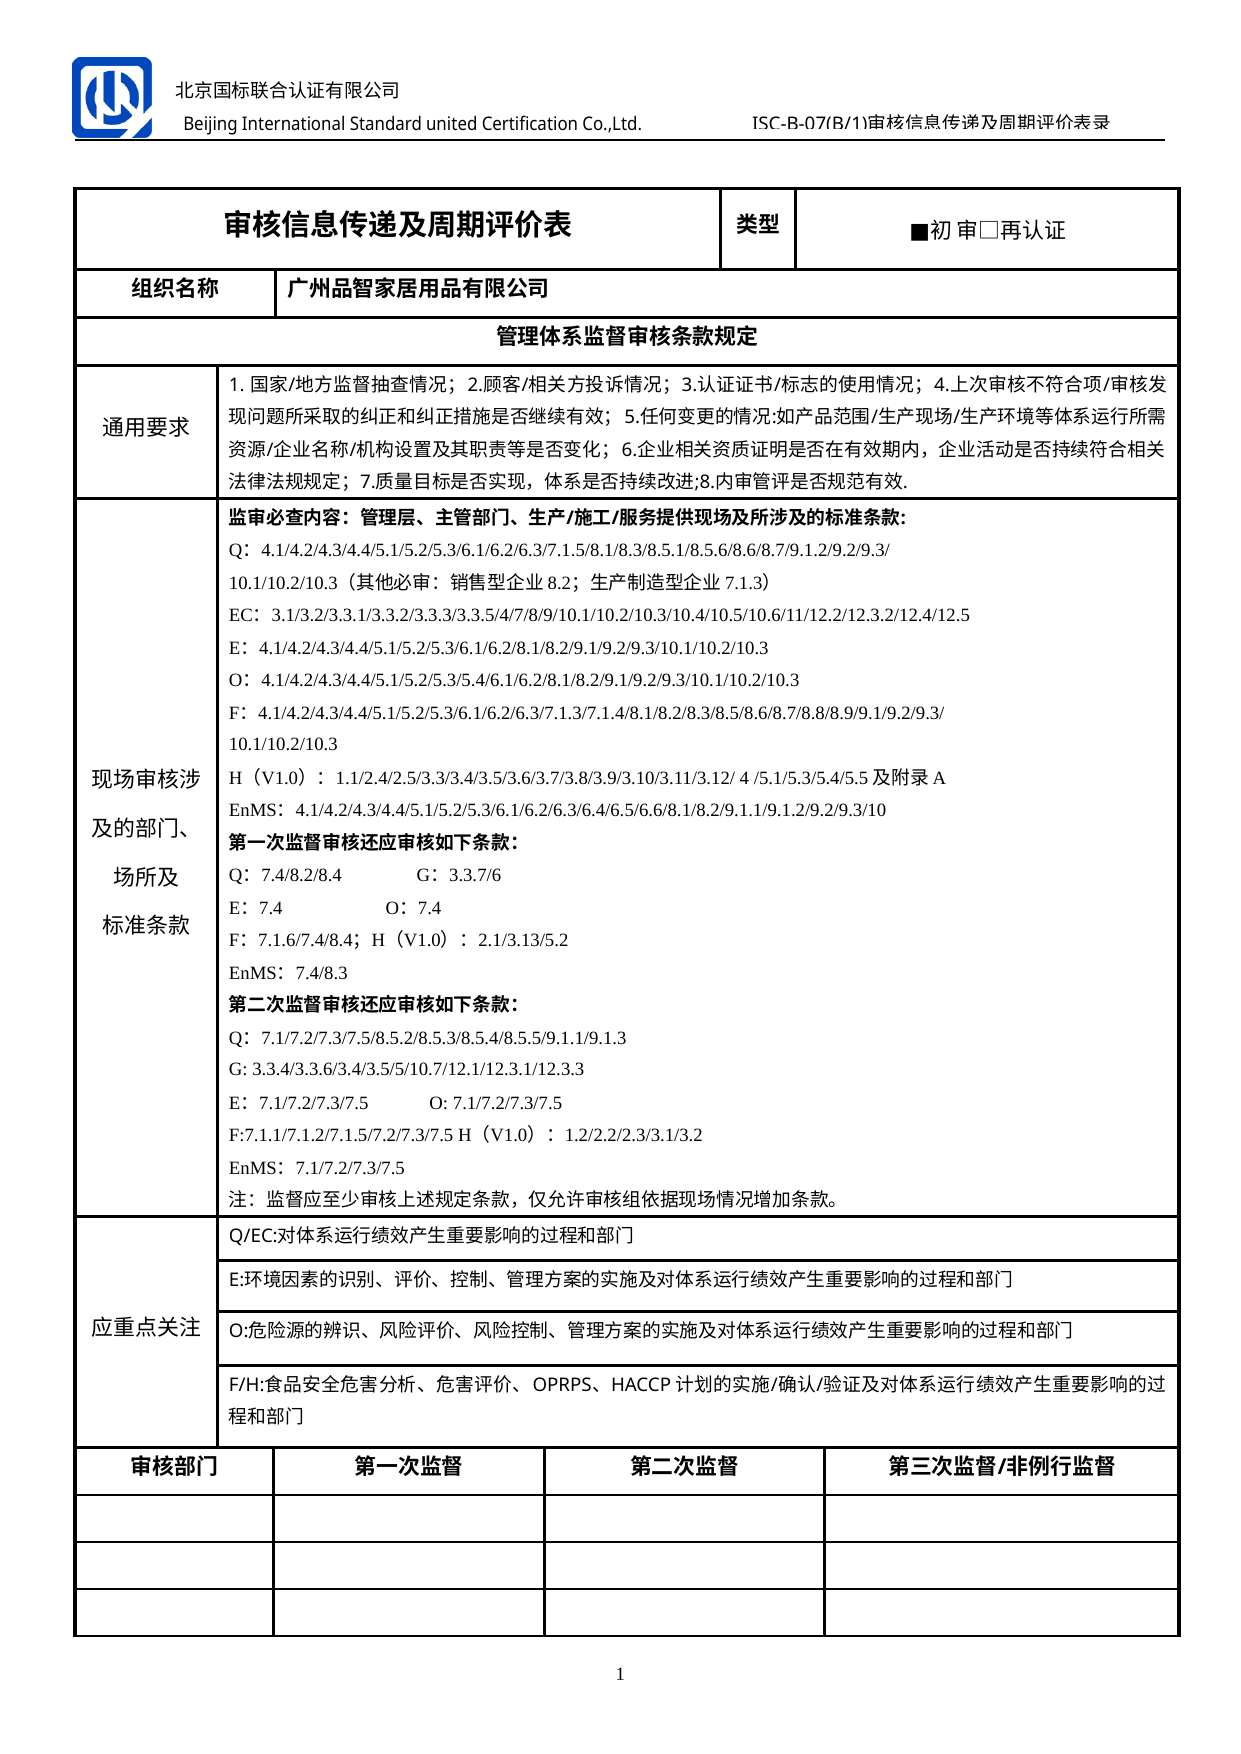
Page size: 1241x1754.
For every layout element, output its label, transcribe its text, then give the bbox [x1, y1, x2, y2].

table_header 审核信息传递及周期评价表 [77, 190, 719, 267]
table_cell [77, 1543, 272, 1588]
table_cell [275, 1496, 543, 1541]
table_cell 现场审核涉及的部门、场所及 标准条款 [77, 500, 216, 1215]
table_cell F/H:食品安全危害分析、危害评价、OPRPS、HACCP计划的实施/确认/验证及对体系运行绩效产生重要影响的过程和部门 [219, 1367, 1177, 1446]
table_cell [826, 1496, 1177, 1541]
table_cell 审核部门 [77, 1449, 272, 1494]
table_cell 通用要求 [77, 367, 216, 497]
table_cell [546, 1496, 823, 1541]
table_cell E:环境因素的识别、评价、控制、管理方案的实施及对体系运行绩效产生重要影响的过程和部门 [219, 1262, 1177, 1310]
table_cell [826, 1590, 1177, 1635]
table_cell 监审必查内容：管理层、主管部门、生产/施工/服务提供现场及所涉及的标准条款: Q：4.1/4.2/4.3/4.4/5.1/5.2/5.3/6.1/6.2/6.3/7.1.5/8.1/8.3/8.5.1/8.5.6/8.6/8.7/9.1.2/9.2/9.3/ 10.1/10.2/10.3（其他必审：销售型企业8.2；生产制造型企业7.1.3） EC：3.1/3.2/3.3.1/3.3.2/3.3.3/3.3.5/4/7/8/9/10.1/10.2/10.3/10.4/10.5/10.6/11/12.2/12.3.2/12.4/12.5 E：4.1/4.2/4.3/4.4/5.1/5.2/5.3/6.1/6.2/8.1/8.2/9.1/9.2/9.3/10.1/10.2/10.3 O：4.1/4.2/4.3/4.4/5.1/5.2/5.3/5.4/6.1/6.2/8.1/8.2/9.1/9.2/9.3/10.1/10.2/10.3 F：4.1/4.2/4.3/4.4/5.1/5.2/5.3/6.1/6.2/6.3/7.1.3/7.1.4/8.1/8.2/8.3/8.5/8.6/8.7/8.8/8.9/9.1/9.2/9.3/ 10.1/10.2/10.3 H（V1.0）：1.1/2.4/2.5/3.3/3.4/3.5/3.6/3.7/3.8/3.9/3.10/3.11/3.12/ 4 /5.1/5.3/5.4/5.5及附录A EnMS：4.1/4.2/4.3/4.4/5.1/5.2/5.3/6.1/6.2/6.3/6.4/6.5/6.6/8.1/8.2/9.1.1/9.1.2/9.2/9.3/10 第一次监督审核还应审核如下条款： Q：7.4/8.2/8.4 G：3.3.7/6 E：7.4 O：7.4 F：7.1.6/7.4/8.4；H（V1.0）：2.1/3.13/5.2 EnMS：7.4/8.3 第二次监督审核还应审核如下条款： Q：7.1/7.2/7.3/7.5/8.5.2/8.5.3/8.5.4/8.5.5/9.1.1/9.1.3 G: 3.3.4/3.3.6/3.4/3.5/5/10.7/12.1/12.3.1/12.3.3 E：7.1/7.2/7.3/7.5 O: 7.1/7.2/7.3/7.5 F:7.1.1/7.1.2/7.1.5/7.2/7.3/7.5 H（V1.0）：1.2/2.2/2.3/3.1/3.2 EnMS：7.1/7.2/7.3/7.5 注：监督应至少审核上述规定条款，仅允许审核组依据现场情况增加条款。 [219, 500, 1177, 1215]
table_cell [275, 1543, 543, 1588]
table_cell [77, 1590, 272, 1635]
table_cell 管理体系监督审核条款规定 [77, 319, 1177, 364]
picture [72, 57, 152, 138]
table_cell 广州品智家居用品有限公司 [277, 271, 1177, 316]
table_cell [826, 1543, 1177, 1588]
table_cell 组织名称 [77, 271, 274, 316]
table_cell 第三次监督/非例行监督 [826, 1449, 1177, 1494]
table_cell 应重点关注 [77, 1218, 216, 1446]
table_cell [275, 1590, 543, 1635]
table_cell 第一次监督 [275, 1449, 543, 1494]
table_cell [546, 1590, 823, 1635]
table_cell [77, 1496, 272, 1541]
table_header 类型 [722, 190, 794, 267]
table_cell 1. 国家/地方监督抽查情况；2.顾客/相关方投诉情况；3.认证证书/标志的使用情况；4.上次审核不符合项/审核发现问题所采取的纠正和纠正措施是否继续有效；5.任何变更的情况:如产品范围/生产现场/生产环境等体系运行所需资源/企业名称/机构设置及其职责等是否变化；6.企业相关资质证明是否在有效期内，企业活动是否持续符合相关法律法规规定；7.质量目标是否实现，体系是否持续改进;8.内审管评是否规范有效. [219, 367, 1177, 497]
table_cell [546, 1543, 823, 1588]
table_cell O:危险源的辨识、风险评价、风险控制、管理方案的实施及对体系运行绩效产生重要影响的过程和部门 [219, 1313, 1177, 1364]
table_cell 第二次监督 [546, 1449, 823, 1494]
table_header ■初 审□再认证 [797, 190, 1177, 267]
table_cell Q/EC:对体系运行绩效产生重要影响的过程和部门 [219, 1218, 1177, 1259]
